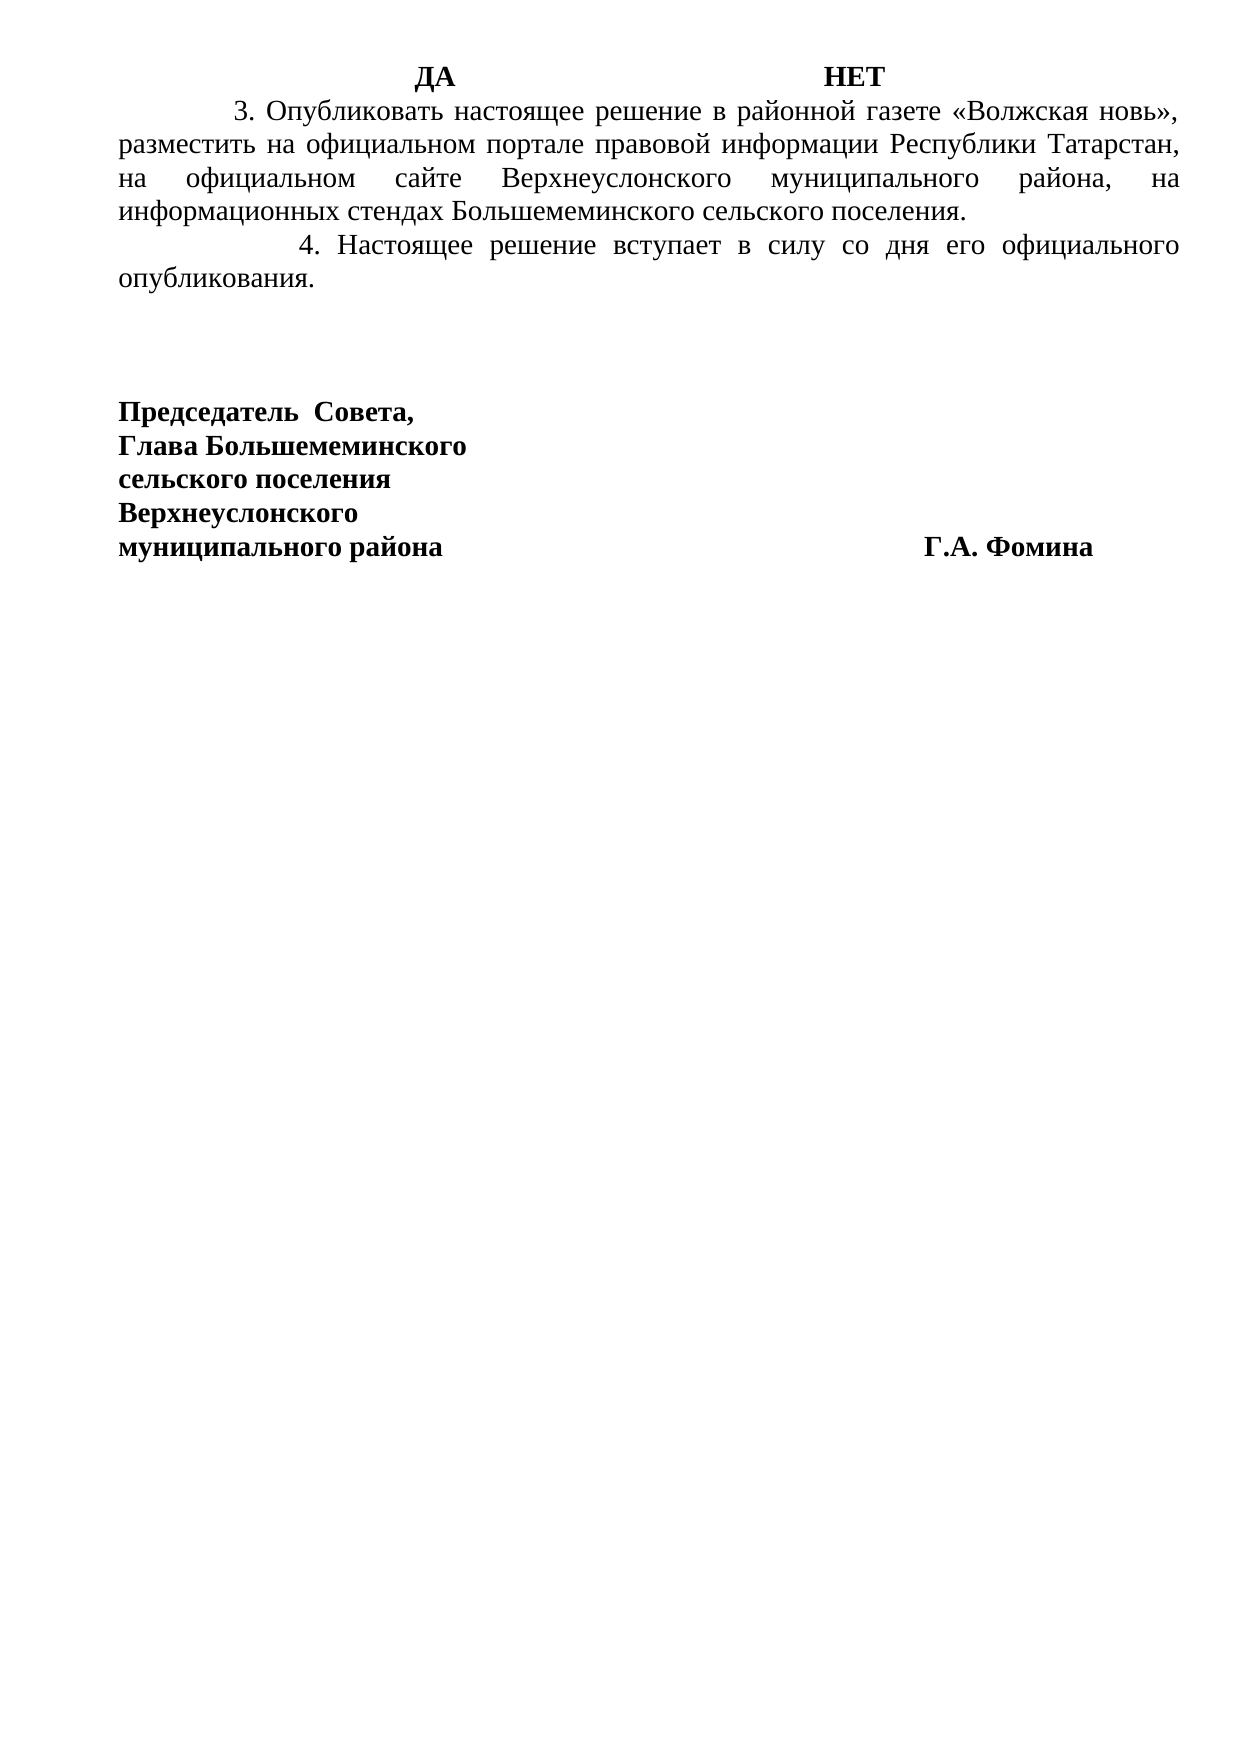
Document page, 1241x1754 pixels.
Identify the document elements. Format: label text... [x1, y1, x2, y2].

text муниципального района Г.А. Фомина [118, 529, 1181, 562]
text ДА НЕТ [118, 59, 1181, 93]
text сельского поселения [118, 462, 1181, 495]
text Глава Большемеминского [118, 428, 1181, 462]
text Председатель Совета, [118, 394, 1181, 428]
text Верхнеуслонского [118, 495, 1181, 529]
text 4. Настоящее решение вступает в силу со дня его официального опубликования. [118, 227, 1181, 294]
text 3. Опубликовать настоящее решение в районной газете «Волжская новь», разместить на официальном портале правовой информации Республики Татарстан, на официальном сайте Верхнеуслонского муниципального района, на информационных стендах Большемеминского сельского поселения. [118, 93, 1181, 227]
